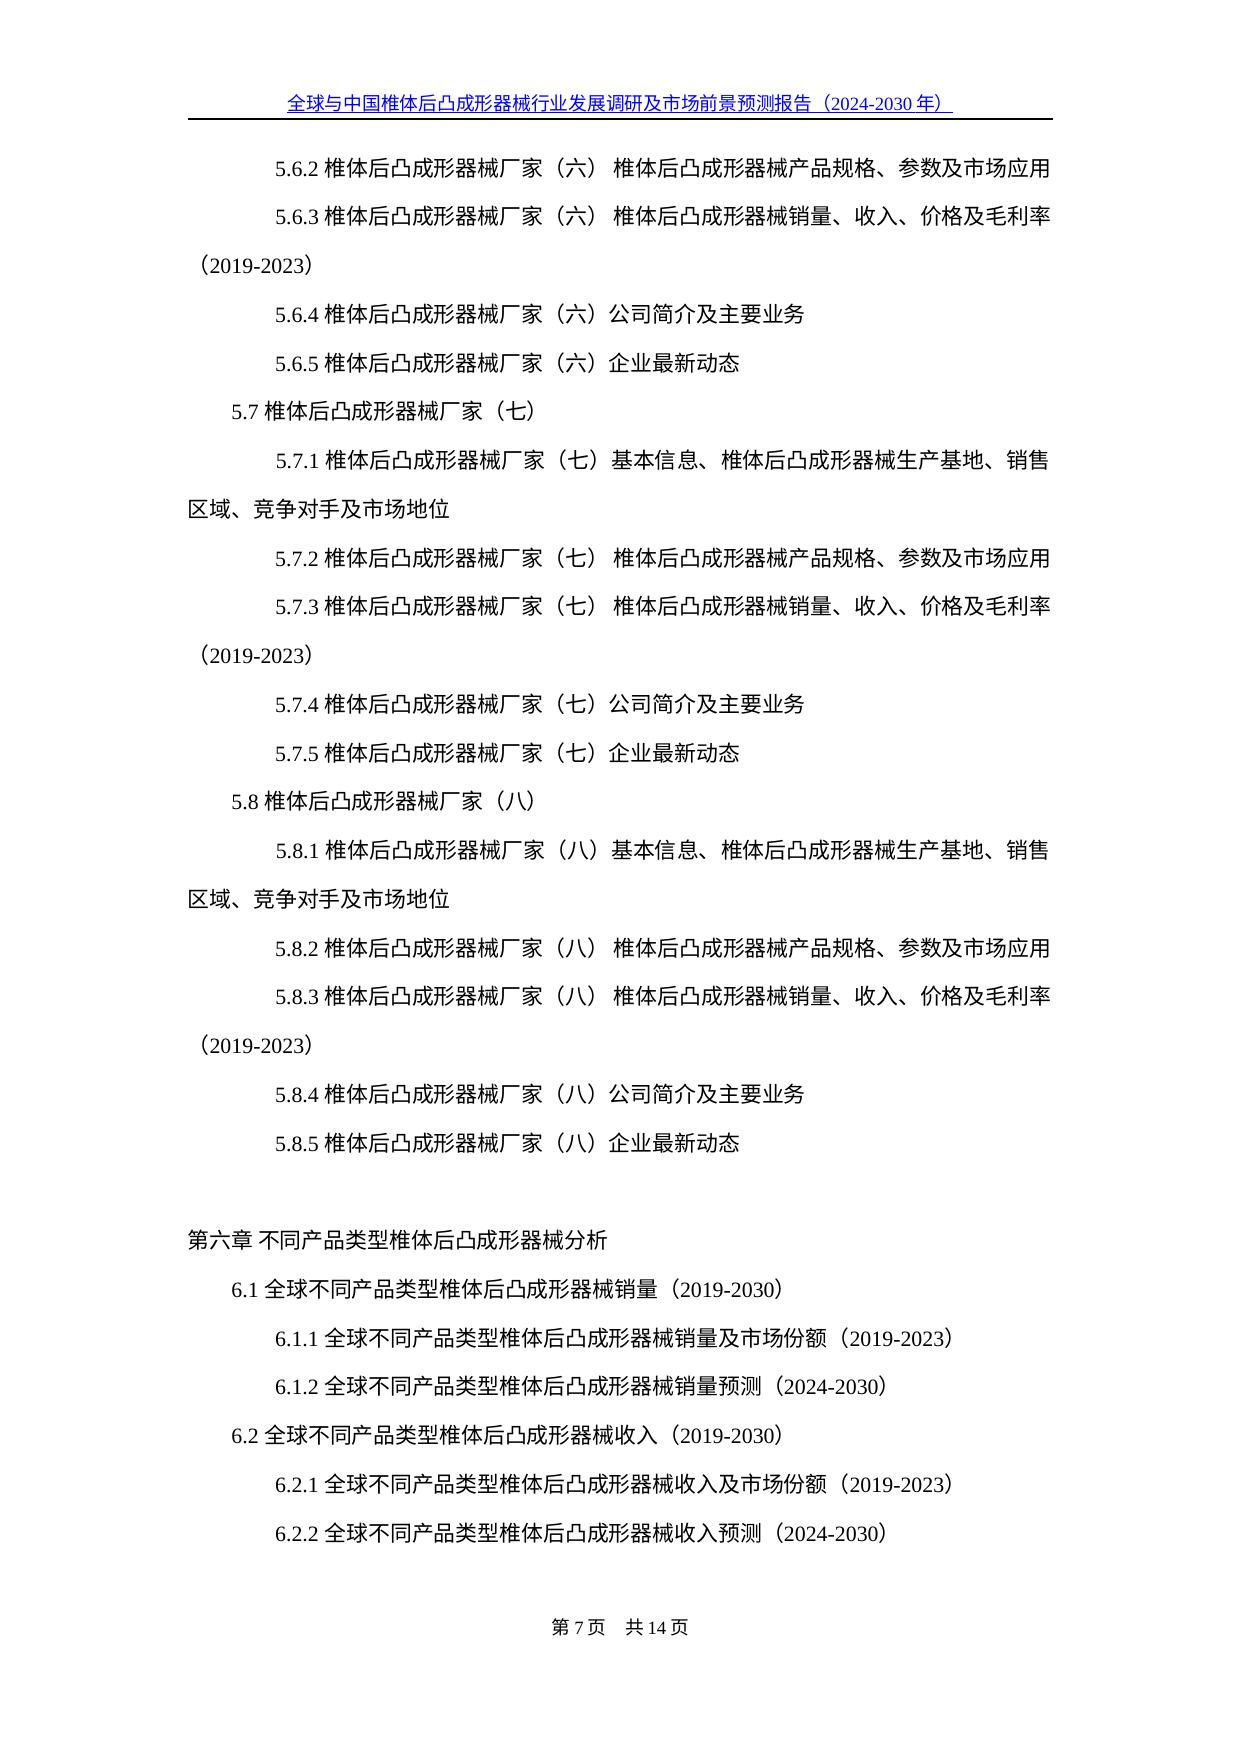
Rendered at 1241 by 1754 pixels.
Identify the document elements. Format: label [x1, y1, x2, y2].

text [187, 150, 1053, 1548]
